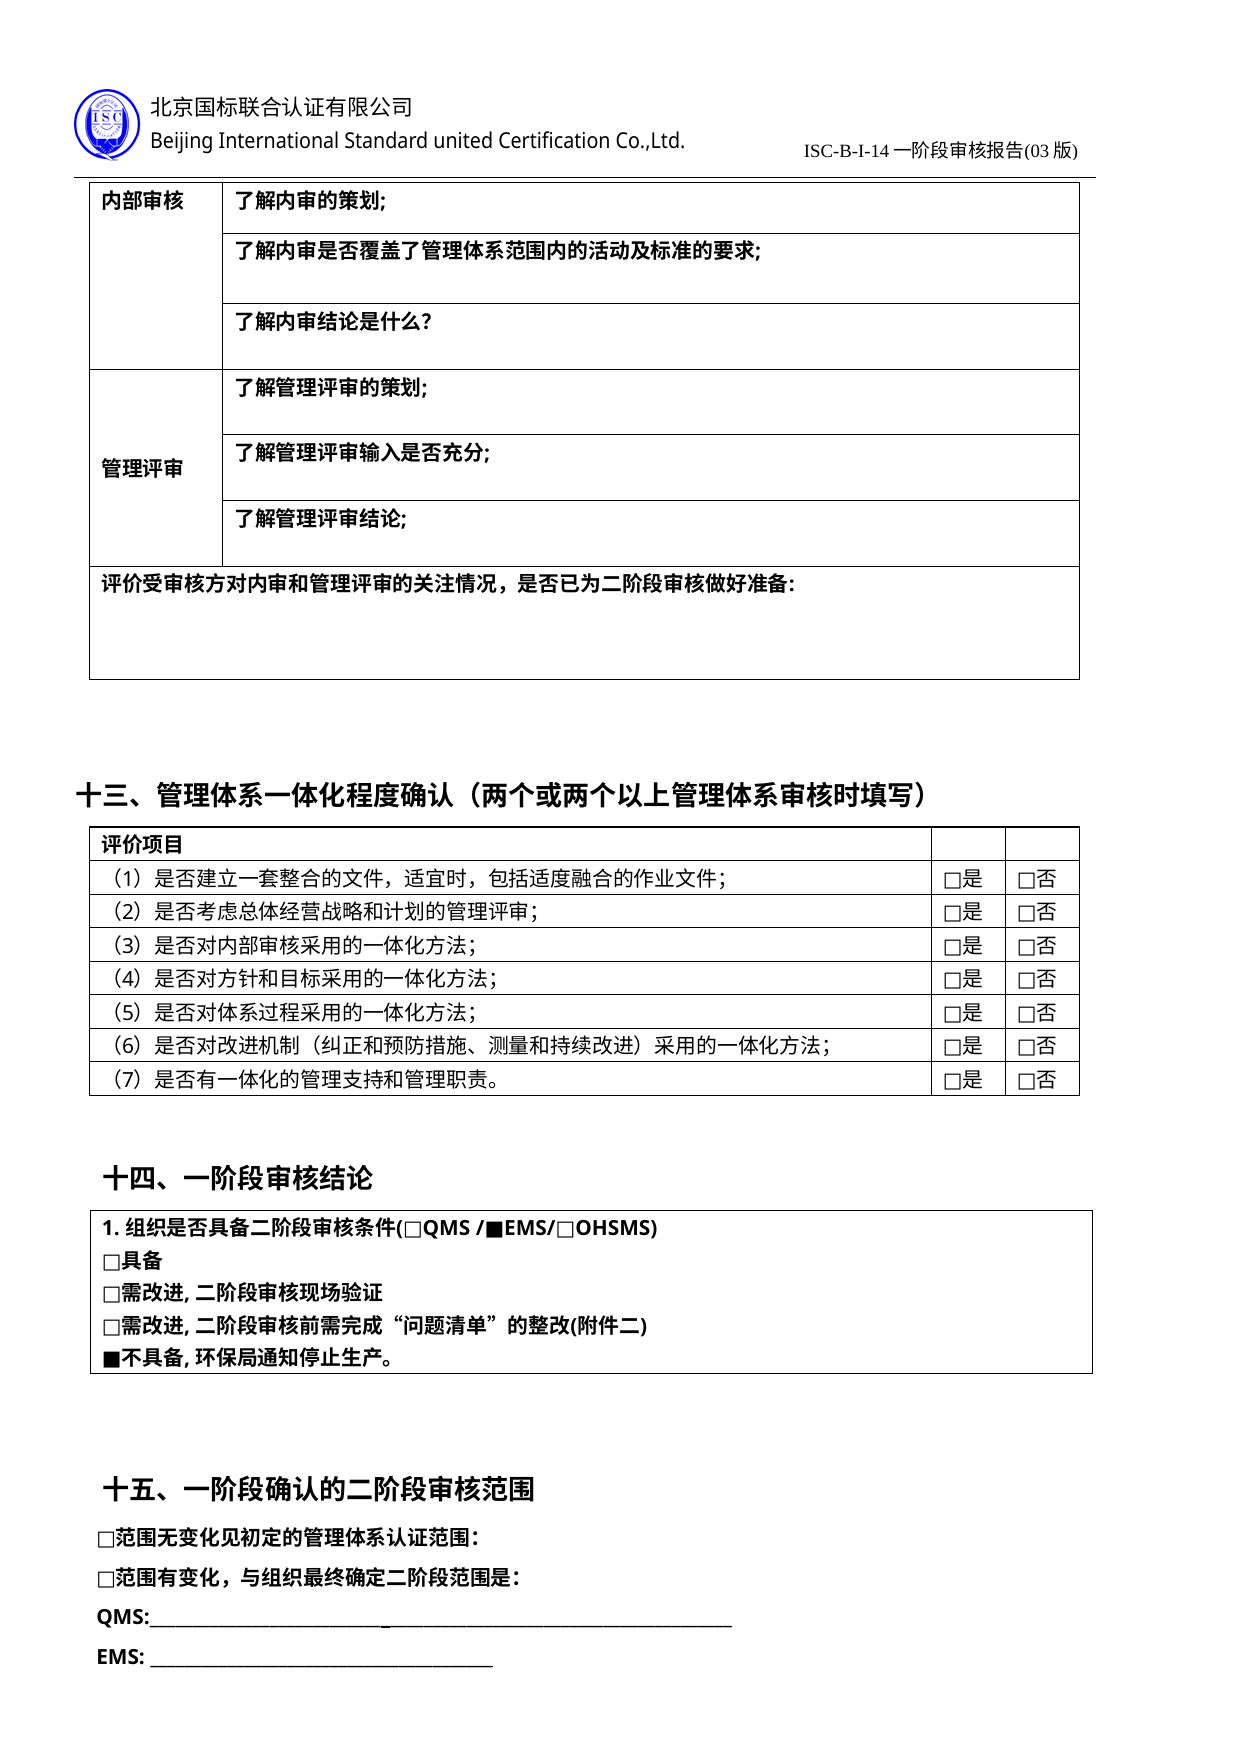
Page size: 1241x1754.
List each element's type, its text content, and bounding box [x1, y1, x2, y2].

table_header 1. 组织是否具备二阶段审核条件(□QMS /■EMS/□OHSMS) □具备 □需改进, 二阶段审核现场验证 □需改进, 二阶段审核前需完成“问题清单”的整改(附件二) ■不具备, 环保局通知停止生产。 [91, 1211, 1092, 1373]
table_cell （3）是否对内部审核采用的一体化方法； [90, 928, 931, 961]
table_cell □否 [1006, 928, 1079, 961]
table_cell □是 [932, 995, 1005, 1028]
table_cell □是 [932, 1029, 1005, 1061]
text 十五、一阶段确认的二阶段审核范围 [75, 1455, 1107, 1520]
table_header [1006, 828, 1079, 860]
text □范围有变化，与组织最终确定二阶段范围是： [75, 1560, 1107, 1593]
table_cell □是 [932, 1062, 1005, 1095]
table_cell （2）是否考虑总体经营战略和计划的管理评审； [90, 895, 931, 927]
table_cell （4）是否对方针和目标采用的一体化方法； [90, 962, 931, 994]
table_header 了解内审的策划; [223, 183, 1079, 233]
table_cell 了解管理评审的策划; [223, 370, 1079, 434]
text □范围无变化见初定的管理体系认证范围： [75, 1520, 1107, 1553]
table_cell □否 [1006, 861, 1079, 893]
table_cell （5）是否对体系过程采用的一体化方法； [90, 995, 931, 1028]
table_cell □否 [1006, 962, 1079, 994]
table_cell （6）是否对改进机制（纠正和预防措施、测量和持续改进）采用的一体化方法； [90, 1029, 931, 1061]
table_cell 了解内审是否覆盖了管理体系范围内的活动及标准的要求; [223, 234, 1079, 303]
text QMS:____________________________________________________________________ [75, 1600, 1107, 1633]
table_header [932, 828, 1005, 860]
table_header 评价项目 [90, 828, 931, 860]
table_cell □是 [932, 962, 1005, 994]
table_cell 了解管理评审输入是否充分; [223, 435, 1079, 500]
table_cell 了解管理评审结论; [223, 501, 1079, 566]
text 十三、管理体系一体化程度确认（两个或两个以上管理体系审核时填写） [75, 761, 1107, 826]
text EMS: ________________________________________ [75, 1640, 1107, 1672]
table_cell □否 [1006, 1029, 1079, 1061]
table_header 内部审核 [90, 183, 222, 369]
table_cell 了解内审结论是什么？ [223, 304, 1079, 369]
table_cell □否 [1006, 895, 1079, 927]
table_cell 评价受审核方对内审和管理评审的关注情况，是否已为二阶段审核做好准备: [90, 567, 1079, 679]
table_cell □是 [932, 895, 1005, 927]
table_cell □否 [1006, 1062, 1079, 1095]
table_cell □是 [932, 928, 1005, 961]
text 十四、一阶段审核结论 [75, 1144, 1107, 1209]
table_cell □否 [1006, 995, 1079, 1028]
table_cell □是 [932, 861, 1005, 893]
table_cell （1）是否建立一套整合的文件，适宜时，包括适度融合的作业文件； [90, 861, 931, 893]
picture [74, 89, 143, 161]
table_cell （7）是否有一体化的管理支持和管理职责。 [90, 1062, 931, 1095]
table_cell 管理评审 [90, 370, 222, 566]
